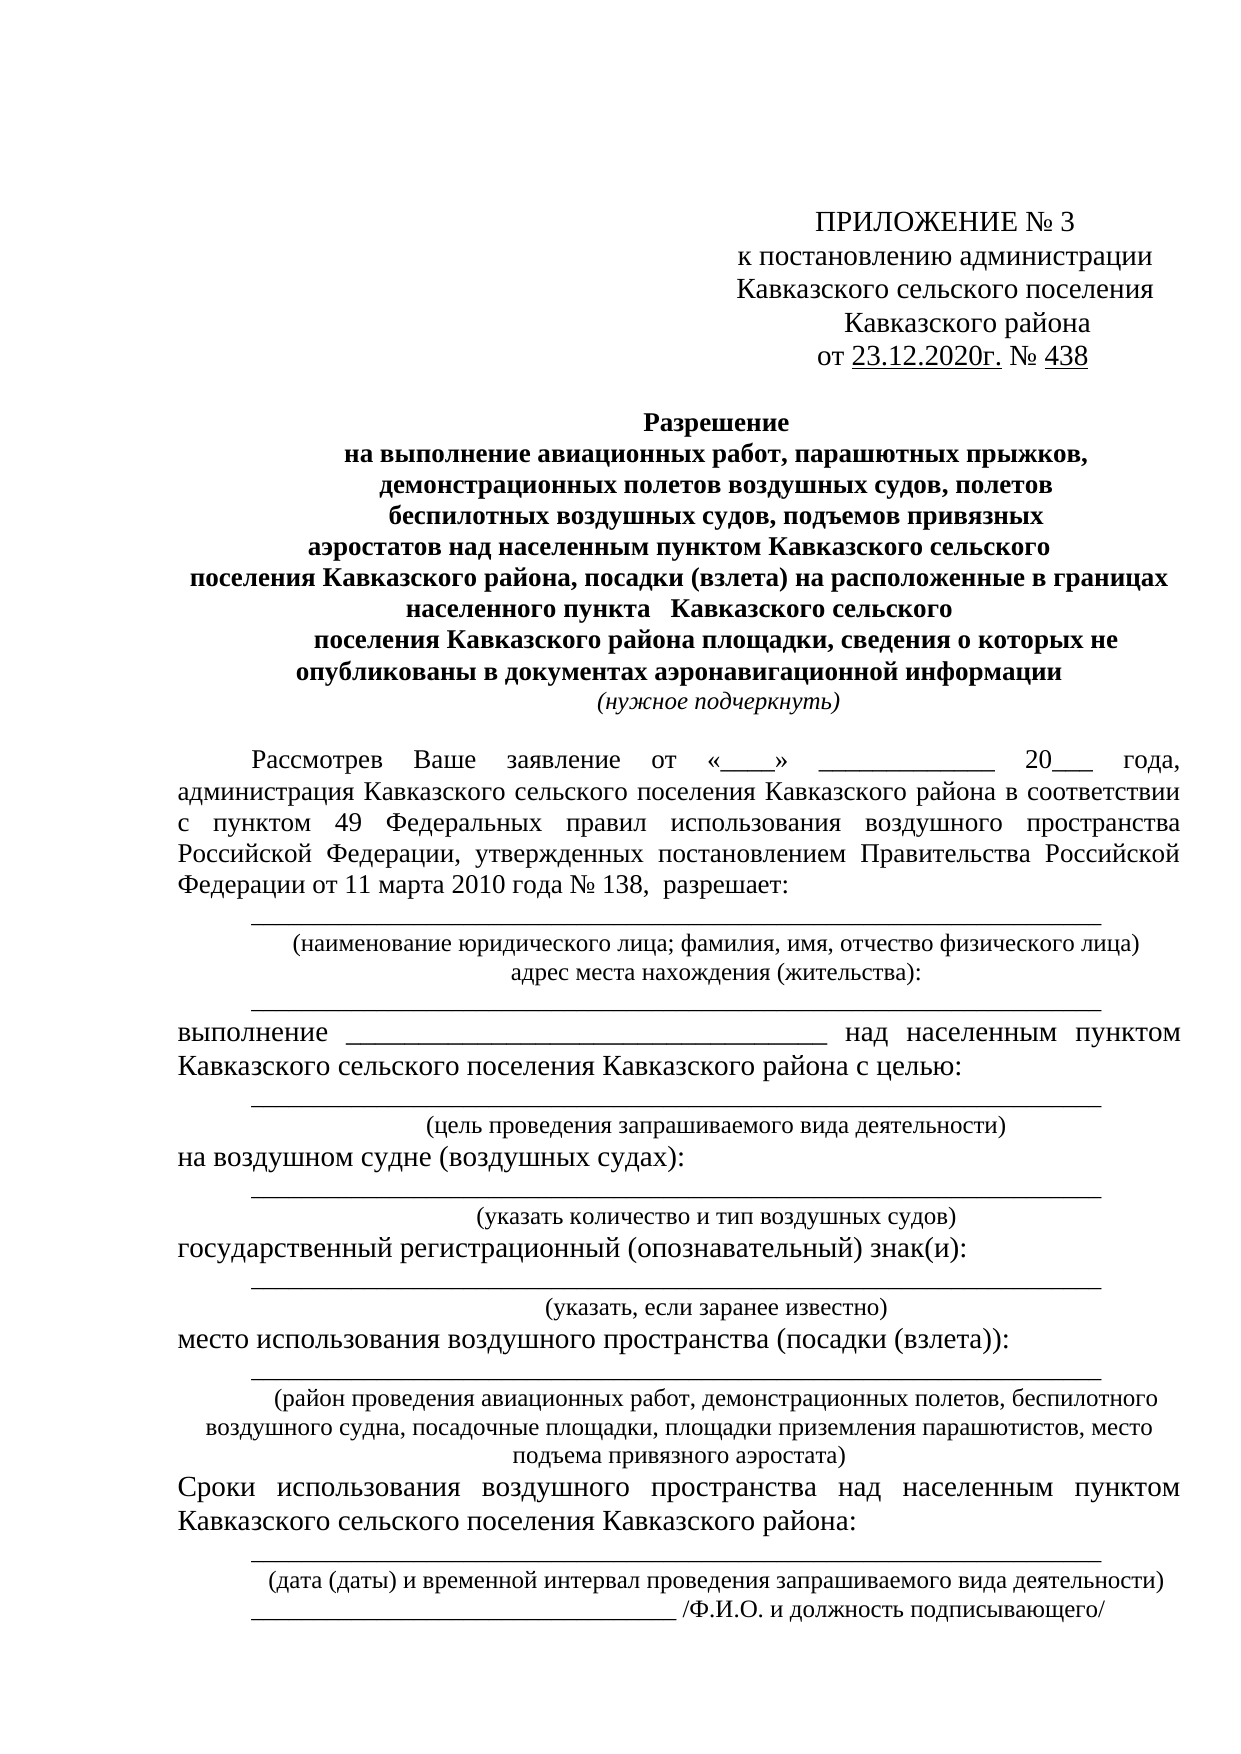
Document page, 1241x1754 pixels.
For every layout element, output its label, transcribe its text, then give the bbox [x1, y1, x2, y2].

text Кавказского сельского поселения [177, 271, 1181, 305]
text выполнение _________________________________ над населенным пунктом Кавказского сельского поселения Кавказского района с целью: [177, 1014, 1181, 1081]
text (цель проведения запрашиваемого вида деятельности) [177, 1110, 1181, 1139]
text государственный регистрационный (опознавательный) знак(и): [177, 1230, 1181, 1263]
text (указать, если заранее известно) [177, 1292, 1181, 1321]
text ____________________________________________________________________ [177, 1354, 1181, 1383]
text место использования воздушного пространства (посадки (взлета)): [177, 1321, 1181, 1354]
text ____________________________________________________________________ [177, 1263, 1181, 1292]
text от 23.12.2020г. № 438 [177, 338, 1181, 372]
text к постановлению администрации [177, 238, 1181, 271]
text ПРИЛОЖЕНИЕ № 3 [177, 204, 1181, 238]
text ____________________________________________________________________ [177, 1536, 1181, 1565]
text поселения Кавказского района площадки, сведения о которых не опубликованы в документах аэронавигационной информации [177, 624, 1181, 686]
text на воздушном судне (воздушных судах): [177, 1139, 1181, 1172]
text Рассмотрев Ваше заявление от «____» _____________ 20___ года, администрация Кавказского сельского поселения Кавказского района в соответствии с пунктом 49 Федеральных правил использования воздушного пространства Российской Федерации, утвержденных постановлением Правительства Российской Федерации от 11 марта 2010 года № 138, разрешает: [177, 743, 1181, 899]
text (район проведения авиационных работ, демонстрационных полетов, беспилотного воздушного судна, посадочные площадки, площадки приземления парашютистов, место подъема привязного аэростата) [177, 1383, 1181, 1469]
text демонстрационных полетов воздушных судов, полетов [177, 468, 1181, 499]
text поселения Кавказского района, посадки (взлета) на расположенные в границах населенного пункта Кавказского сельского [177, 561, 1181, 624]
text беспилотных воздушных судов, подъемов привязных [177, 499, 1181, 530]
text Кавказского района [177, 305, 1181, 338]
text (дата (даты) и временной интервал проведения запрашиваемого вида деятельности) [177, 1565, 1181, 1594]
text ____________________________________________________________________ [177, 1172, 1181, 1201]
text на выполнение авиационных работ, парашютных прыжков, [177, 437, 1181, 468]
text __________________________________ /Ф.И.О. и должность подписывающего/ [177, 1594, 1181, 1623]
text ____________________________________________________________________ [177, 899, 1181, 928]
text аэростатов над населенным пунктом Кавказского сельского [177, 530, 1181, 561]
text Разрешение [177, 406, 1181, 437]
text (указать количество и тип воздушных судов) [177, 1201, 1181, 1230]
text (наименование юридического лица; фамилия, имя, отчество физического лица) [177, 928, 1181, 957]
text (нужное подчеркнуть) [177, 686, 1181, 715]
text Сроки использования воздушного пространства над населенным пунктом Кавказского сельского поселения Кавказского района: [177, 1469, 1181, 1536]
text адрес места нахождения (жительства): [177, 957, 1181, 985]
text ____________________________________________________________________ [177, 985, 1181, 1014]
text ____________________________________________________________________ [177, 1081, 1181, 1110]
